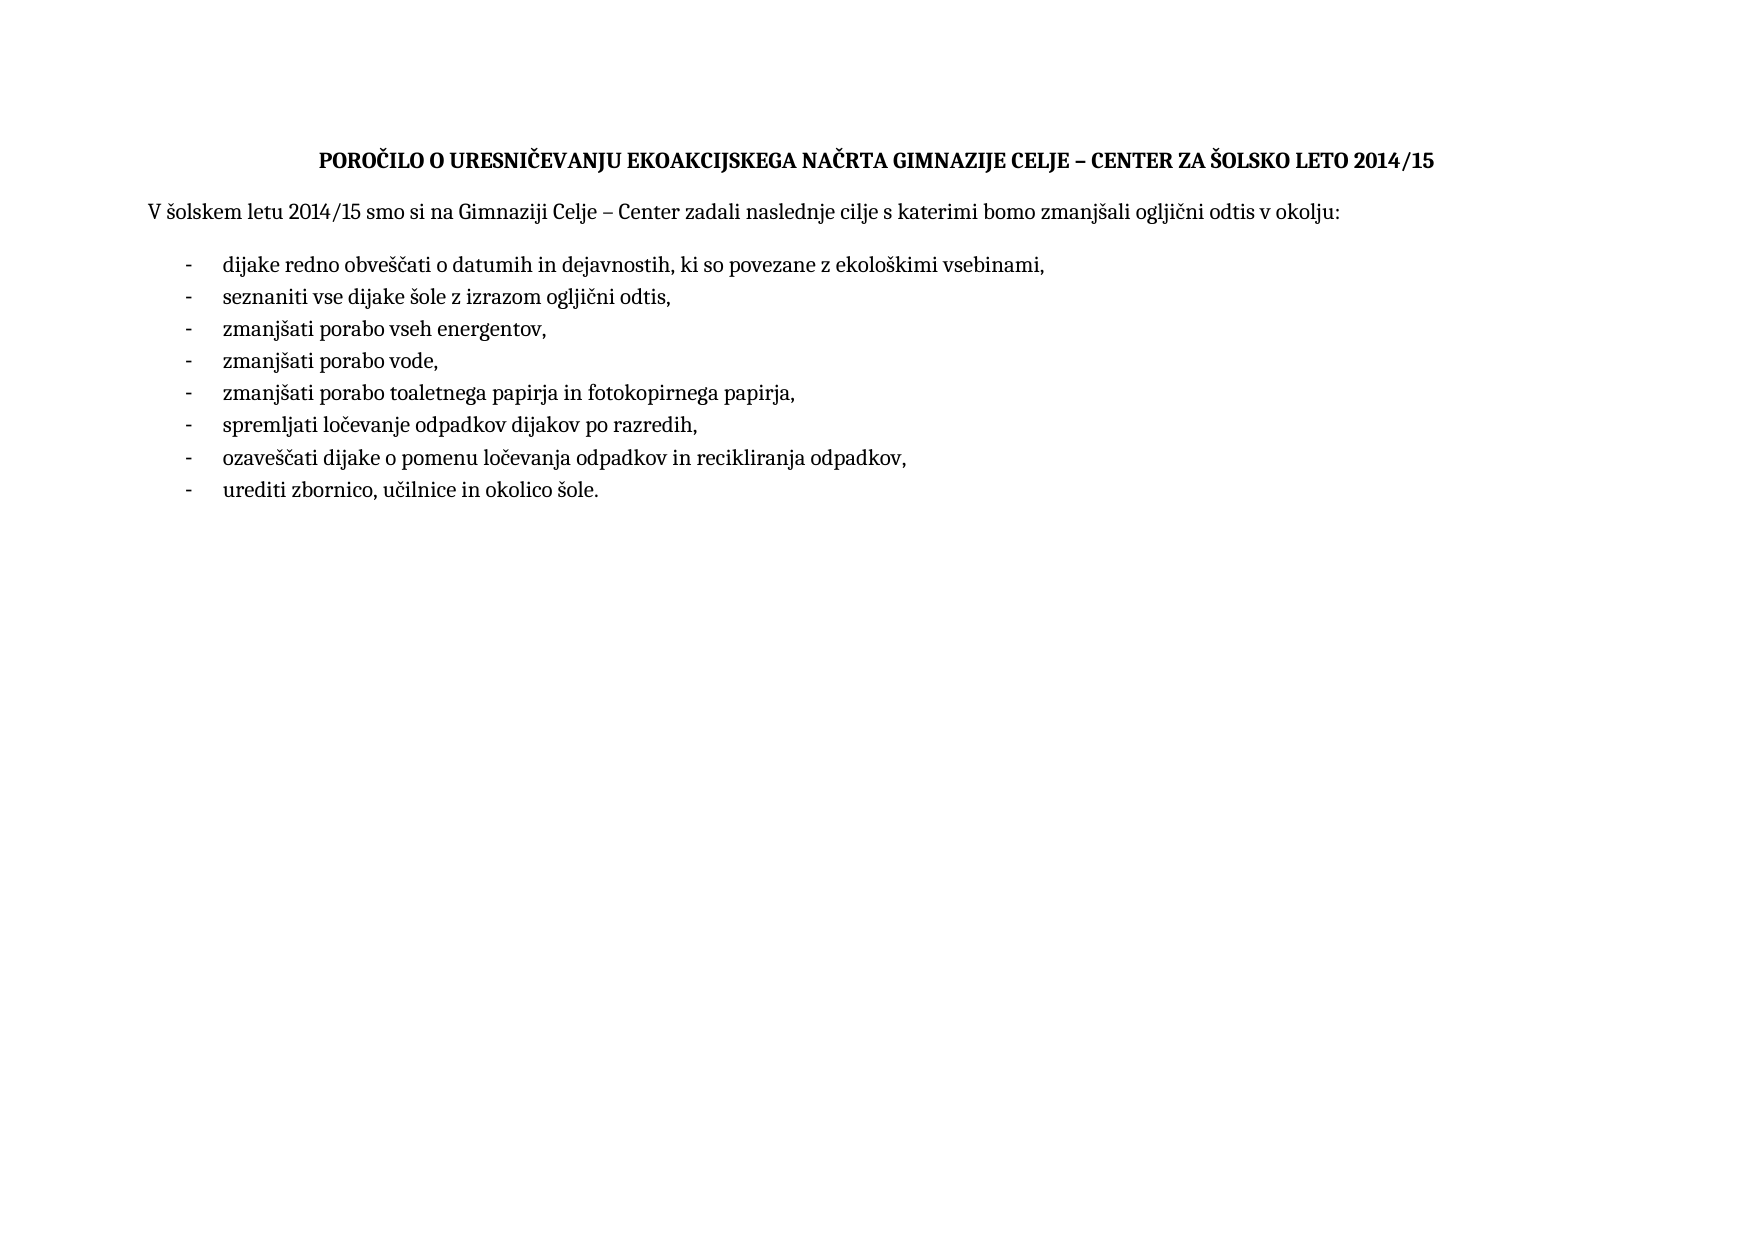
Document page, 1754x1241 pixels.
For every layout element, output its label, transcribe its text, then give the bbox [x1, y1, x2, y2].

list urediti zbornico, učilnice in okolico šole. [185, 475, 1606, 503]
list dijake redno obveščati o datumih in dejavnostih, ki so povezane z ekološkimi vsebinami, [185, 250, 1606, 278]
text V šolskem letu 2014/15 smo si na Gimnaziji Celje – Center zadali naslednje cilje s katerimi bomo zmanjšali ogljični odtis v okolju: [148, 199, 1606, 225]
list ozaveščati dijake o pomenu ločevanja odpadkov in recikliranja odpadkov, [185, 443, 1606, 471]
list zmanjšati porabo toaletnega papirja in fotokopirnega papirja, [185, 378, 1606, 406]
list zmanjšati porabo vode, [185, 346, 1606, 374]
list seznaniti vse dijake šole z izrazom ogljični odtis, [185, 282, 1606, 310]
list spremljati ločevanje odpadkov dijakov po razredih, [185, 411, 1606, 439]
list zmanjšati porabo vseh energentov, [185, 314, 1606, 342]
text POROČILO O URESNIČEVANJU EKOAKCIJSKEGA NAČRTA GIMNAZIJE CELJE – CENTER ZA ŠOLSKO LETO 2014/15 [148, 148, 1606, 174]
